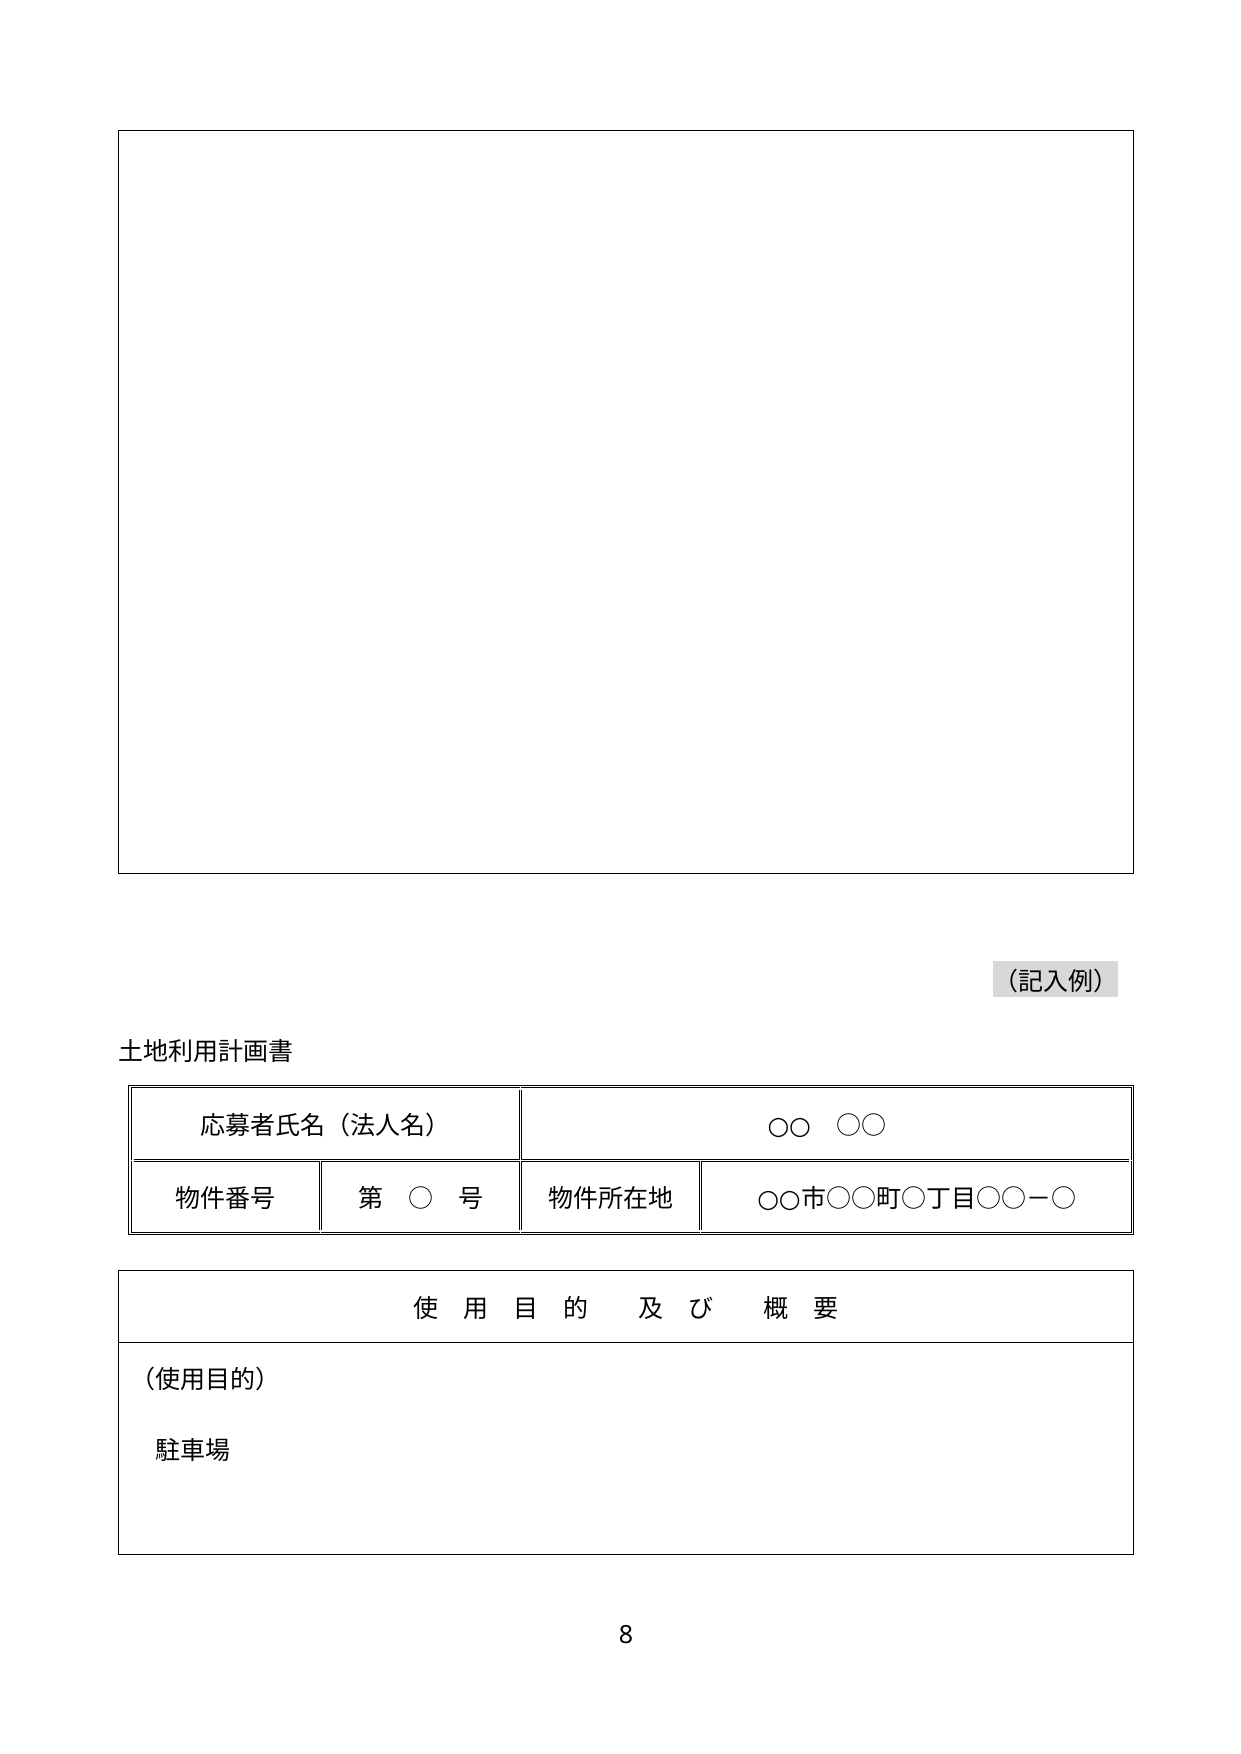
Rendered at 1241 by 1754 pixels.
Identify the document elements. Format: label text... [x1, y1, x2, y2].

text 土地利用計画書 [118, 1014, 1134, 1085]
table_cell [119, 131, 1133, 873]
table_cell 物件所在地 [521, 1160, 701, 1232]
table_cell ○○市○○町○丁目○○－○ [701, 1159, 1131, 1232]
table_header 応募者氏名（法人名） [130, 1086, 521, 1158]
text （記入例） [118, 944, 1134, 1014]
table_cell 第 ○ 号 [320, 1159, 521, 1232]
table_cell 物件番号 [132, 1159, 320, 1232]
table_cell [119, 1343, 1133, 1554]
table_header ○○ ○○ [521, 1088, 1131, 1158]
table_header 使 用 目 的 及 び 概 要 [119, 1271, 1133, 1342]
